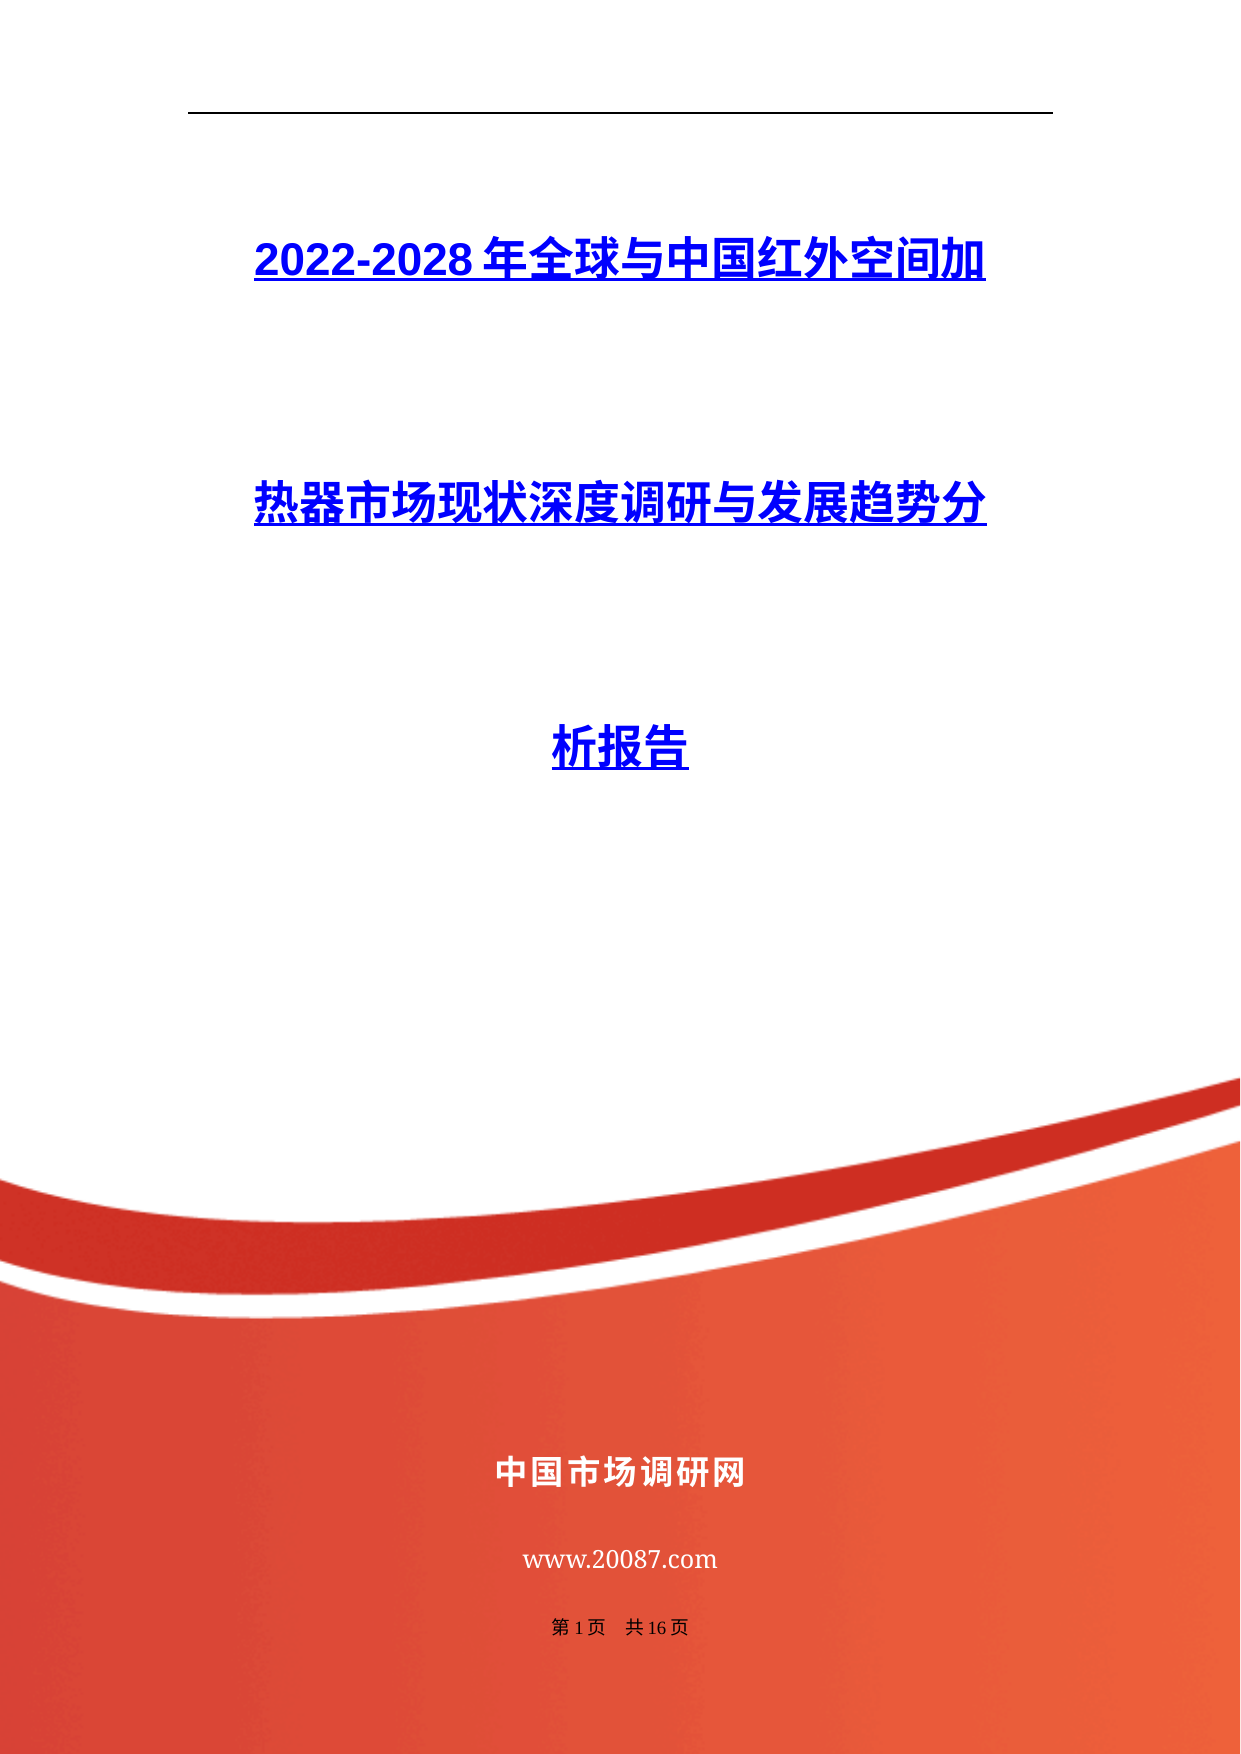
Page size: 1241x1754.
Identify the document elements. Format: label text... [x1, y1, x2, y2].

picture [0, 1006, 1241, 1754]
text www.20087.com [187, 1526, 1053, 1591]
subtitle 中国市场调研网 [187, 1437, 1053, 1502]
table_header 2022-2028年全球与中国红外空间加热器市场现状深度调研与发展趋势分析报告 [188, 207, 1053, 871]
